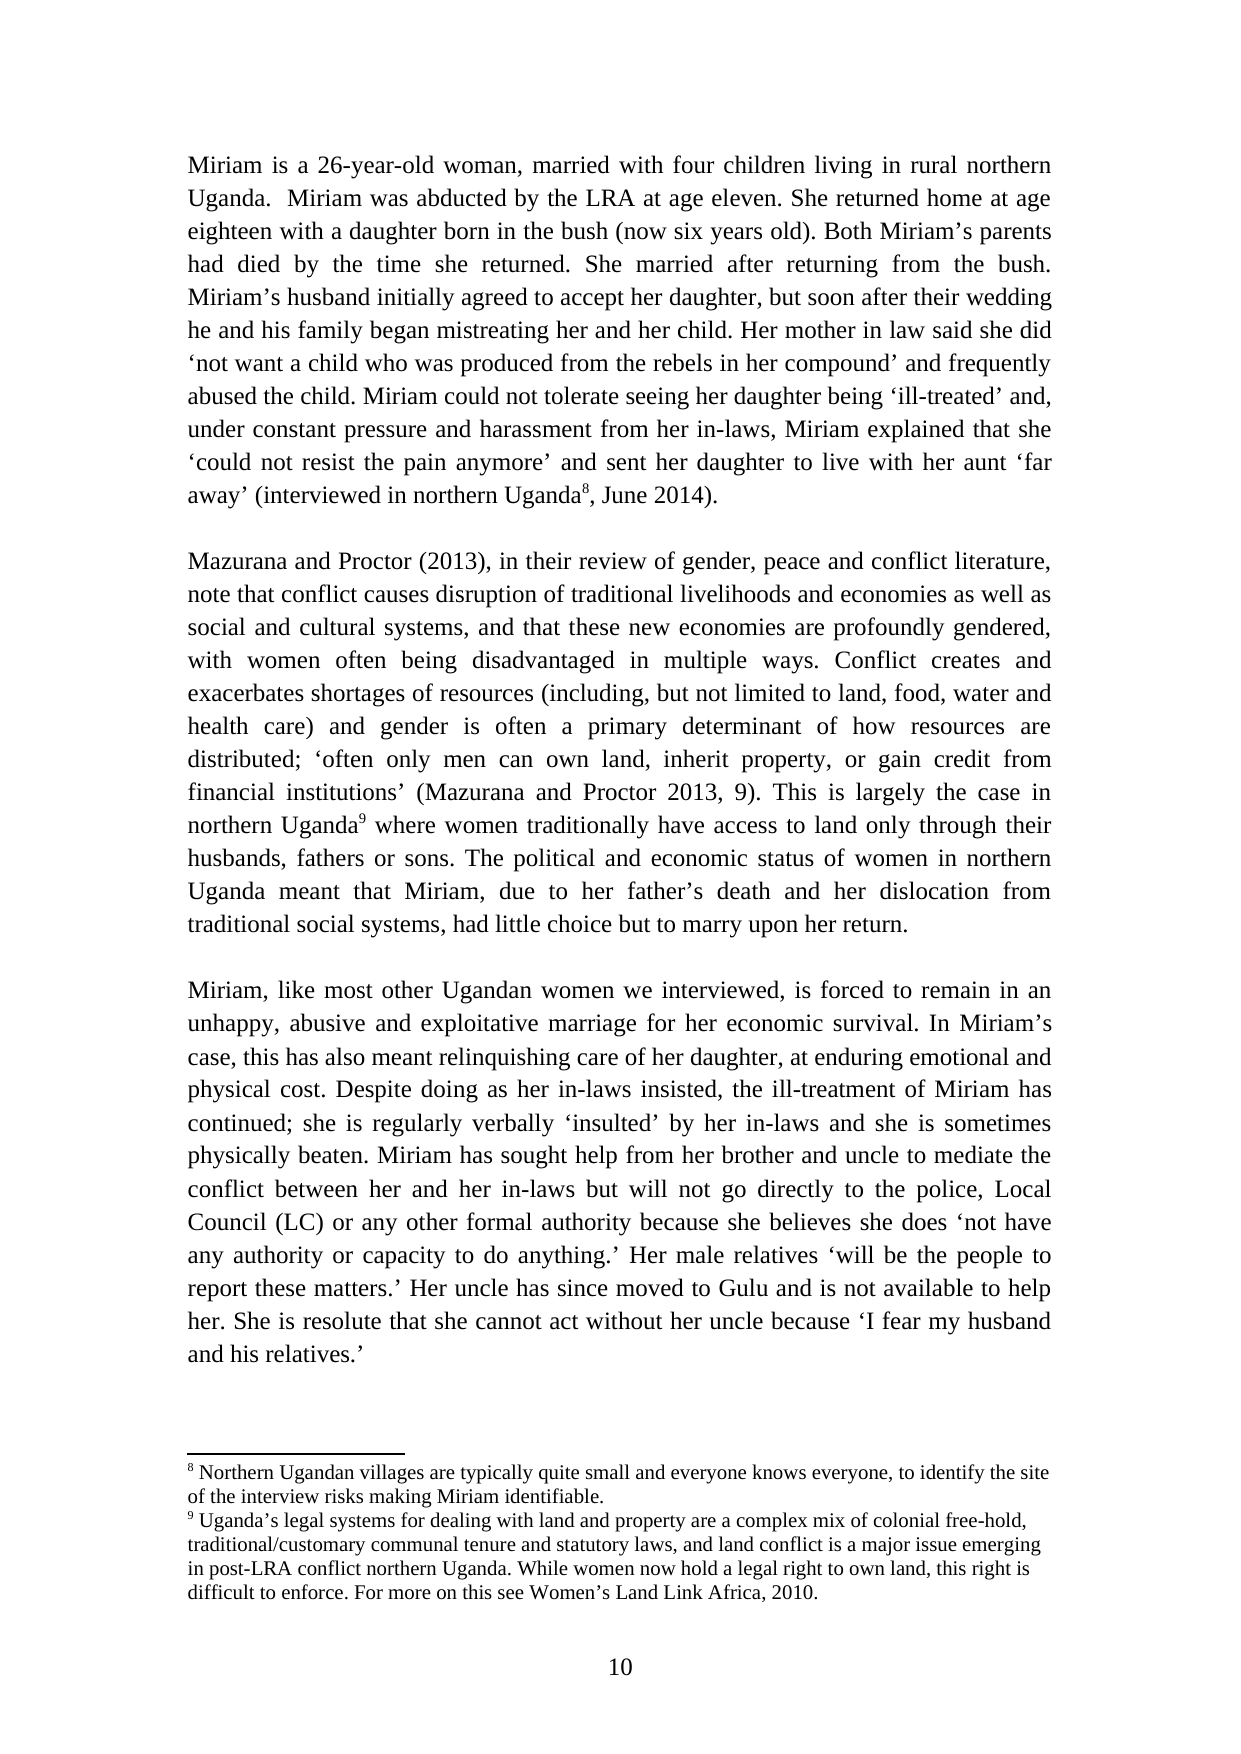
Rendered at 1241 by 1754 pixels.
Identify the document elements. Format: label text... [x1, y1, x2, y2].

text Mazurana and Proctor (2013), in their review of gender, peace and conflict literature, note that conflict causes disruption of traditional livelihoods and economies as well as social and cultural systems, and that these new economies are profoundly gendered, with women often being disadvantaged in multiple ways. Conflict creates and exacerbates shortages of resources (including, but not limited to land, food, water and health care) and gender is often a primary determinant of how resources are distributed; ‘often only men can own land, inherit property, or gain credit from financial institutions’ (Mazurana and Proctor 2013, 9). This is largely the case in northern Uganda where women traditionally have access to land only through their husbands, fathers or sons. The political and economic status of women in northern Uganda meant that Miriam, due to her father’s death and her dislocation from traditional social systems, had little choice but to marry upon her return. [187, 546, 1053, 938]
text Miriam is a 26-year-old woman, married with four children living in rural northern Uganda. Miriam was abducted by the LRA at age eleven. She returned home at age eighteen with a daughter born in the bush (now six years old). Both Miriam’s parents had died by the time she returned. She married after returning from the bush. Miriam’s husband initially agreed to accept her daughter, but soon after their wedding he and his family began mistreating her and her child. Her mother in law said she did ‘not want a child who was produced from the rebels in her compound’ and frequently abused the child. Miriam could not tolerate seeing her daughter being ‘ill-treated’ and, under constant pressure and harassment from her in-laws, Miriam explained that she ‘could not resist the pain anymore’ and sent her daughter to live with her aunt ‘far away’ (interviewed in northern Uganda, June 2014). [187, 150, 1053, 509]
text Miriam, like most other Ugandan women we interviewed, is forced to remain in an unhappy, abusive and exploitative marriage for her economic survival. In Miriam’s case, this has also meant relinquishing care of her daughter, at enduring emotional and physical cost. Despite doing as her in-laws insisted, the ill-treatment of Miriam has continued; she is regularly verbally ‘insulted’ by her in-laws and she is sometimes physically beaten. Miriam has sought help from her brother and uncle to mediate the conflict between her and her in-laws but will not go directly to the police, Local Council (LC) or any other formal authority because she believes she does ‘not have any authority or capacity to do anything.’ Her male relatives ‘will be the people to report these matters.’ Her uncle has since moved to Gulu and is not available to help her. She is resolute that she cannot act without her uncle because ‘I fear my husband and his relatives.’ [187, 976, 1053, 1367]
